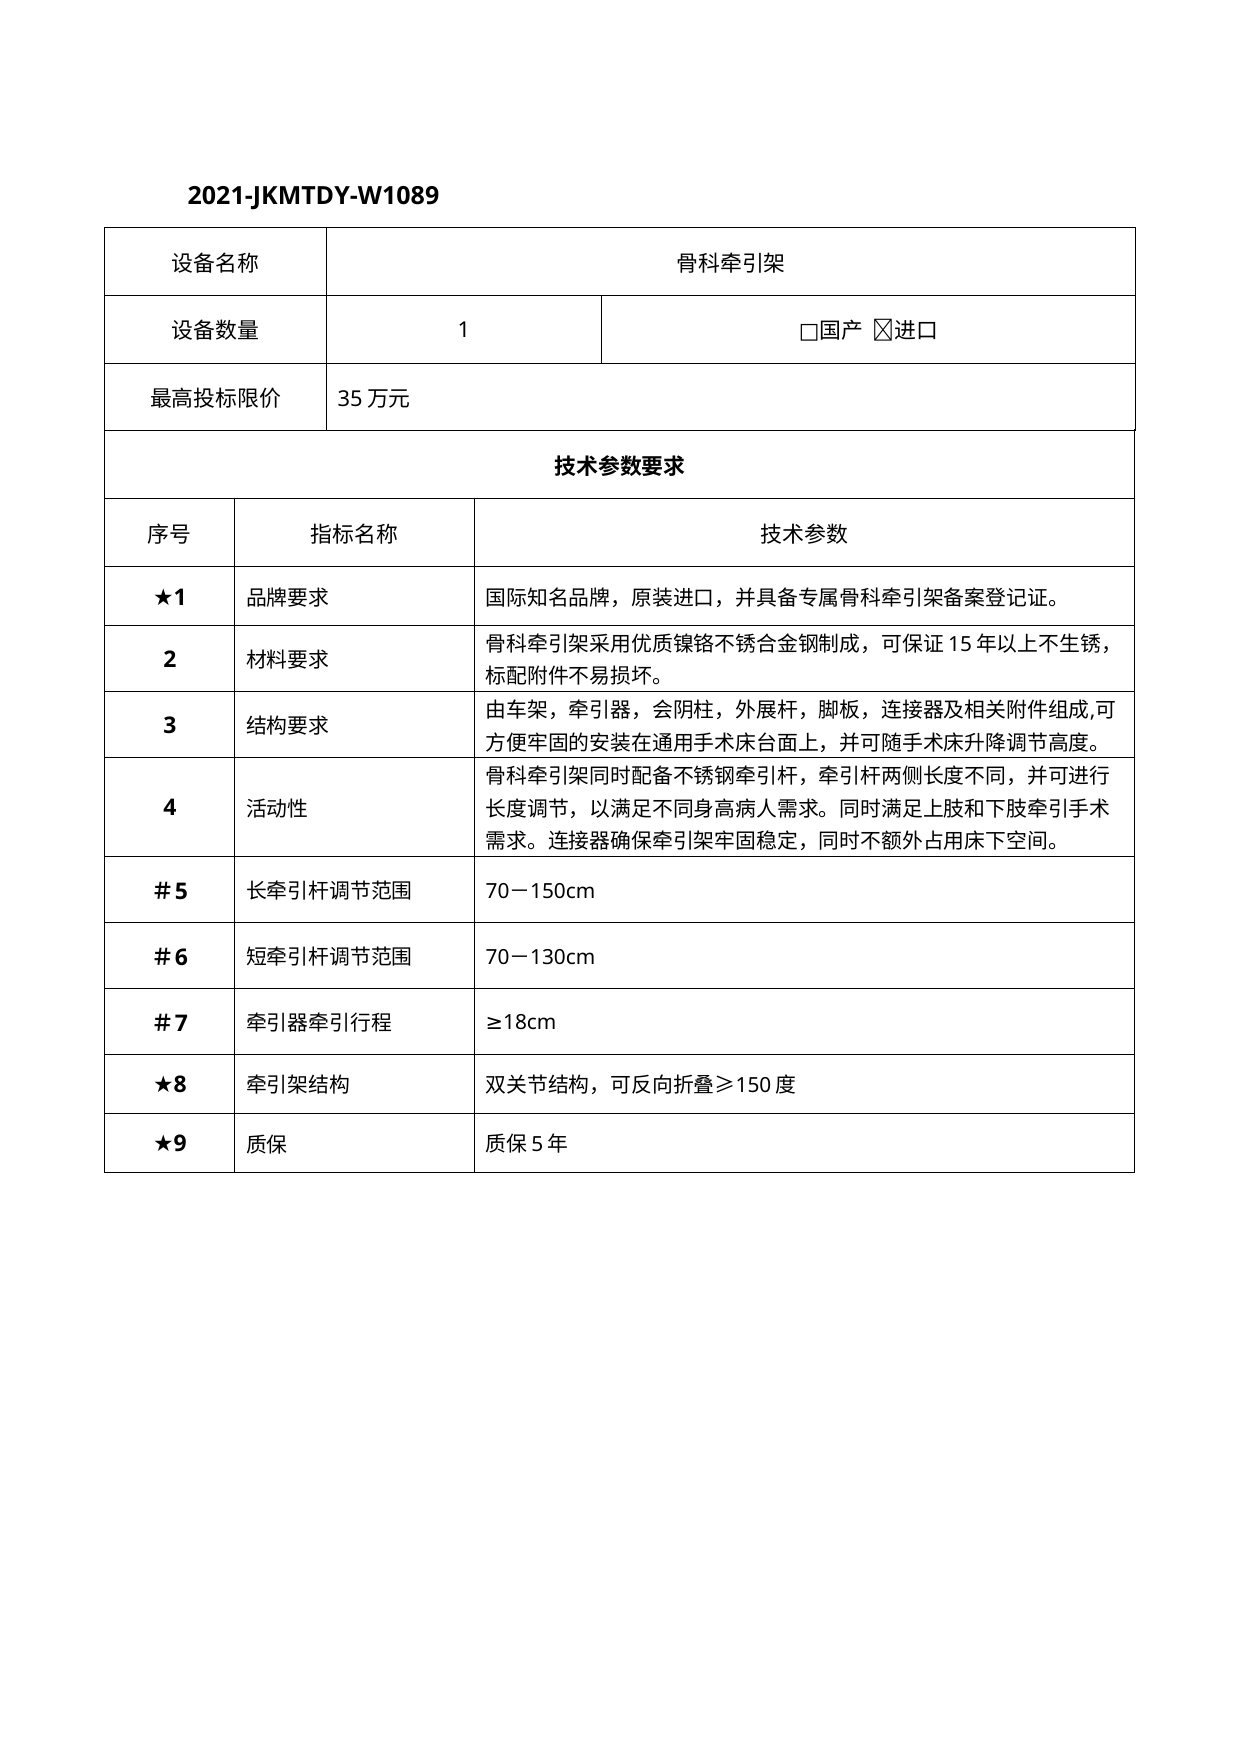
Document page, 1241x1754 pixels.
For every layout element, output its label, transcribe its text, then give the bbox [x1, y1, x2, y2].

text 2021-JKMTDY-W1089 [187, 162, 1053, 227]
table_cell ★8 [105, 1055, 234, 1113]
table_cell 70－130cm [475, 923, 1134, 988]
table_cell 长牵引杆调节范围 [235, 857, 474, 922]
table_cell 牵引架结构 [235, 1055, 474, 1113]
table_cell 牵引器牵引行程 [235, 989, 474, 1054]
table_cell 1 [327, 296, 601, 363]
table_header 设备名称 [105, 228, 326, 295]
table_cell 材料要求 [235, 626, 474, 691]
table_cell 骨科牵引架采用优质镍铬不锈合金钢制成，可保证15年以上不生锈，标配附件不易损坏。 [475, 626, 1134, 691]
table_cell 最高投标限价 [105, 364, 326, 430]
table_cell 质保5年 [475, 1114, 1134, 1172]
table_cell 品牌要求 [235, 567, 474, 625]
table_cell 短牵引杆调节范围 [235, 923, 474, 988]
table_cell 国际知名品牌，原装进口，并具备专属骨科牵引架备案登记证。 [475, 567, 1134, 625]
table_cell 35万元 [327, 364, 1135, 430]
table_cell 由车架，牵引器，会阴柱，外展杆，脚板，连接器及相关附件组成,可方便牢固的安装在通用手术床台面上，并可随手术床升降调节高度。 [475, 692, 1134, 757]
table_cell ≥18cm [475, 989, 1134, 1054]
table_header 骨科牵引架 [327, 228, 1135, 295]
table_cell ★1 [105, 567, 234, 625]
table_cell 技术参数 [475, 499, 1134, 566]
table_cell 技术参数要求 [105, 431, 1134, 498]
table_cell ＃5 [105, 857, 234, 922]
table_cell □国产 进口 [602, 296, 1135, 363]
table_cell 双关节结构，可反向折叠≥150度 [475, 1055, 1134, 1113]
table_cell 骨科牵引架同时配备不锈钢牵引杆，牵引杆两侧长度不同，并可进行长度调节，以满足不同身高病人需求。同时满足上肢和下肢牵引手术需求。连接器确保牵引架牢固稳定，同时不额外占用床下空间。 [475, 758, 1134, 856]
table_cell 2 [105, 626, 234, 691]
table_cell 序号 [105, 499, 234, 566]
table_cell 指标名称 [235, 499, 474, 566]
table_cell ＃6 [105, 923, 234, 988]
table_cell ＃7 [105, 989, 234, 1054]
table_cell 70－150cm [475, 857, 1134, 922]
table_cell 设备数量 [105, 296, 326, 363]
table_cell 4 [105, 758, 234, 856]
table_cell 结构要求 [235, 692, 474, 757]
table_cell ★9 [105, 1114, 234, 1172]
table_cell 3 [105, 692, 234, 757]
table_cell 质保 [235, 1114, 474, 1172]
table_cell 活动性 [235, 758, 474, 856]
